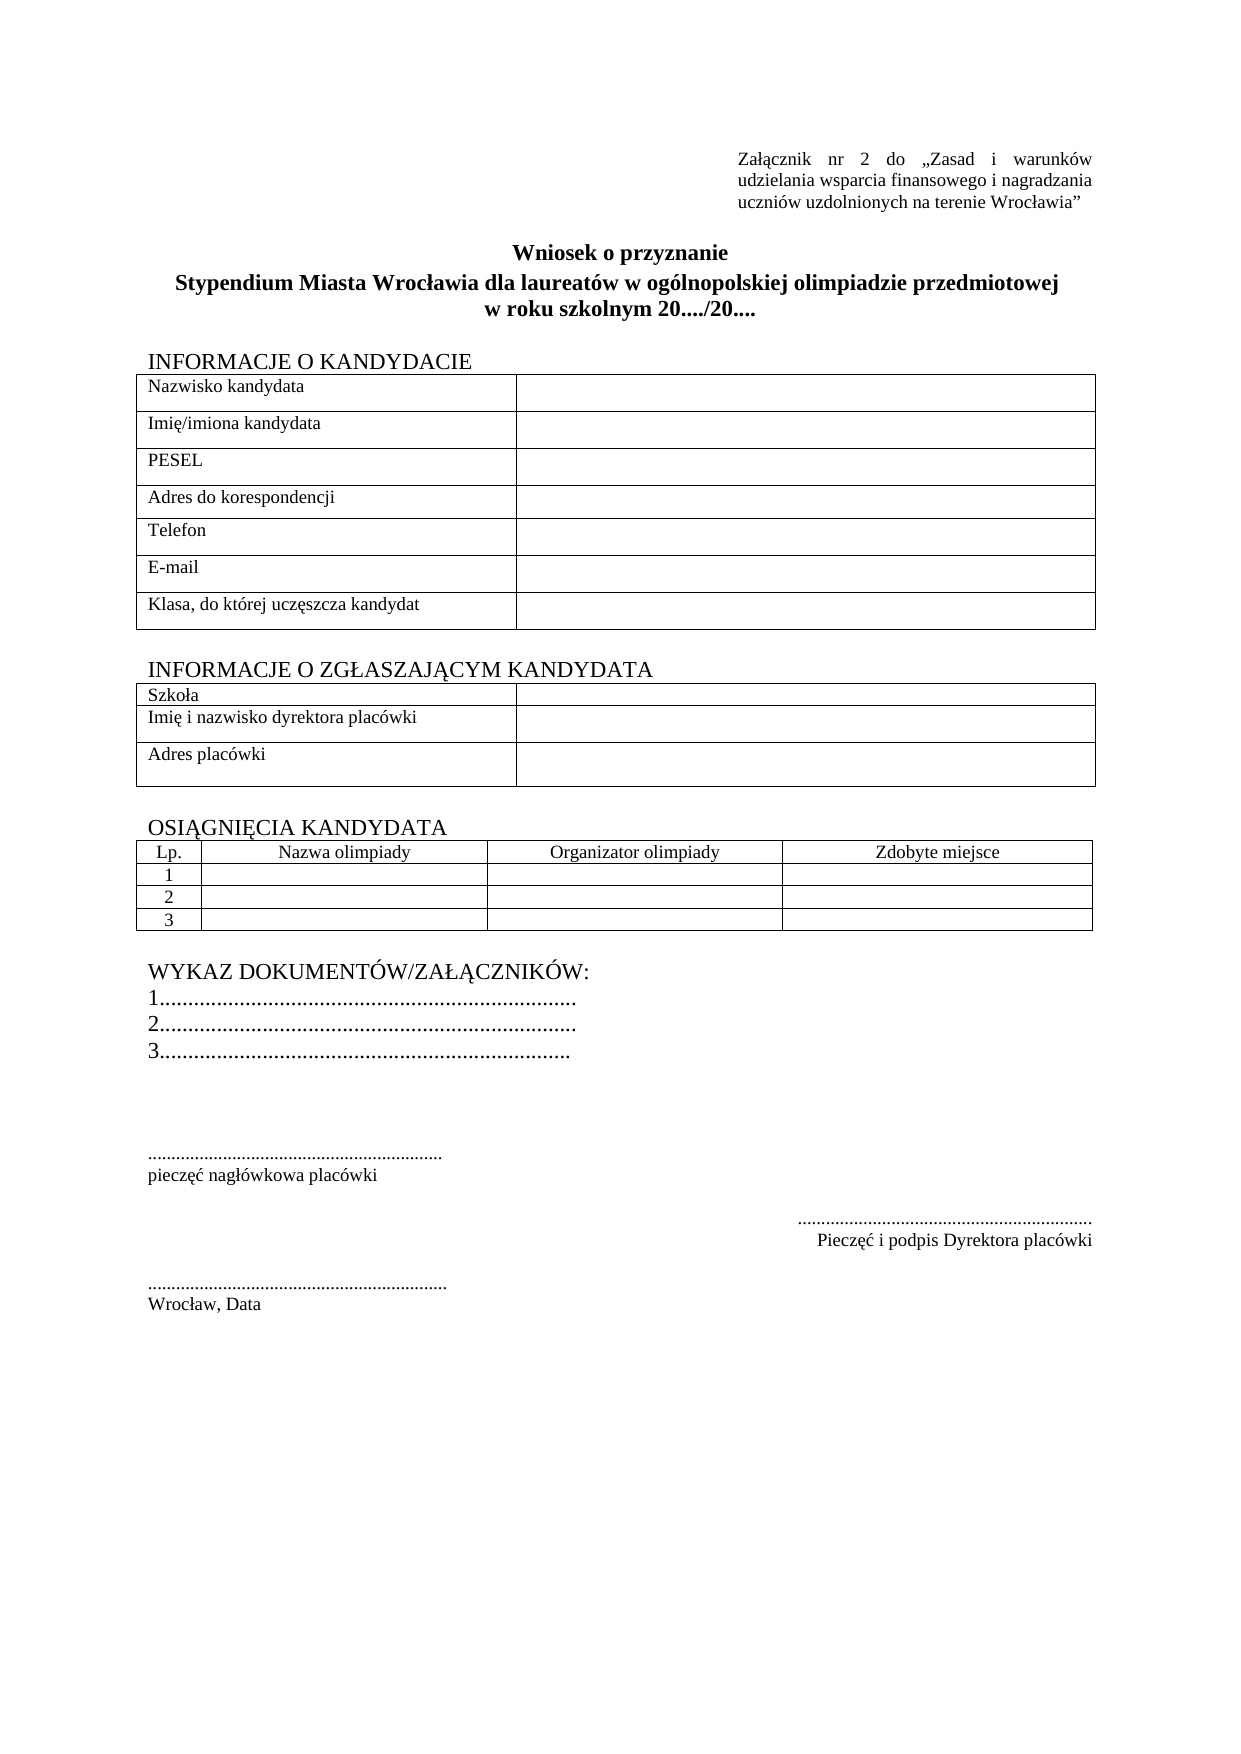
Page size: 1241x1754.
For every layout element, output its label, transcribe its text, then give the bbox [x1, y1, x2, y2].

table_header Nazwa olimpiady [202, 841, 487, 863]
text pieczęć nagłówkowa placówki [148, 1164, 1093, 1185]
table_header Organizator olimpiady [488, 841, 782, 863]
table_cell Imię i nazwisko dyrektora placówki [137, 706, 516, 742]
table_cell [202, 864, 487, 885]
text ............................................................... [148, 1142, 1093, 1164]
table_cell [488, 909, 782, 930]
text WYKAZ DOKUMENTÓW/ZAŁĄCZNIKÓW: [148, 958, 1093, 984]
table_cell Adres do korespondencji [137, 486, 516, 518]
table_cell [517, 556, 1095, 592]
table_cell [783, 886, 1092, 908]
table_cell [202, 886, 487, 908]
text Wniosek o przyznanie [148, 239, 1093, 265]
list Załącznik nr 2 do „Zasad i warunków udzielania wsparcia finansowego i nagradzania uczniów uzdolnionych na terenie Wrocławia” [738, 148, 1093, 212]
table_cell [517, 519, 1095, 555]
table_header [517, 684, 1095, 705]
text OSIĄGNIĘCIA KANDYDATA [148, 814, 1093, 840]
table_cell [517, 593, 1095, 629]
table_cell 3 [137, 909, 201, 930]
table_header [517, 375, 1095, 411]
table_cell [783, 864, 1092, 885]
table_cell [202, 909, 487, 930]
table_cell 2 [137, 886, 201, 908]
table_cell Imię/imiona kandydata [137, 412, 516, 448]
table_header Lp. [137, 841, 201, 863]
table_header Nazwisko kandydata [137, 375, 516, 411]
text 2......................................................................... [148, 1011, 1093, 1037]
text INFORMACJE O KANDYDACIE [148, 348, 1093, 374]
table_cell [517, 486, 1095, 518]
table_cell PESEL [137, 449, 516, 485]
table_cell Telefon [137, 519, 516, 555]
table_cell Adres placówki [137, 743, 516, 786]
table_header Szkoła [137, 684, 516, 705]
table_cell [488, 886, 782, 908]
text Wrocław, Data [148, 1293, 1093, 1315]
table_cell E-mail [137, 556, 516, 592]
table_cell [488, 864, 782, 885]
table_cell [517, 449, 1095, 485]
text Pieczęć i podpis Dyrektora placówki [148, 1228, 1093, 1250]
text Stypendium Miasta Wrocławia dla laureatów w ogólnopolskiej olimpiadzie przedmiotowej w roku szkolnym 20..../20.... [148, 269, 1093, 322]
table_header Zdobyte miejsce [783, 841, 1092, 863]
table_cell [517, 706, 1095, 742]
table_cell [783, 909, 1092, 930]
text INFORMACJE O ZGŁASZAJĄCYM KANDYDATA [148, 656, 1093, 683]
text ................................................................ [148, 1272, 1093, 1293]
table_cell Klasa, do której uczęszcza kandydat [137, 593, 516, 629]
text 1......................................................................... [148, 984, 1093, 1011]
table_cell 1 [137, 864, 201, 885]
table_cell [517, 412, 1095, 448]
text 3........................................................................ [148, 1037, 1093, 1063]
table_cell [517, 743, 1095, 786]
text ............................................................... [148, 1207, 1093, 1228]
